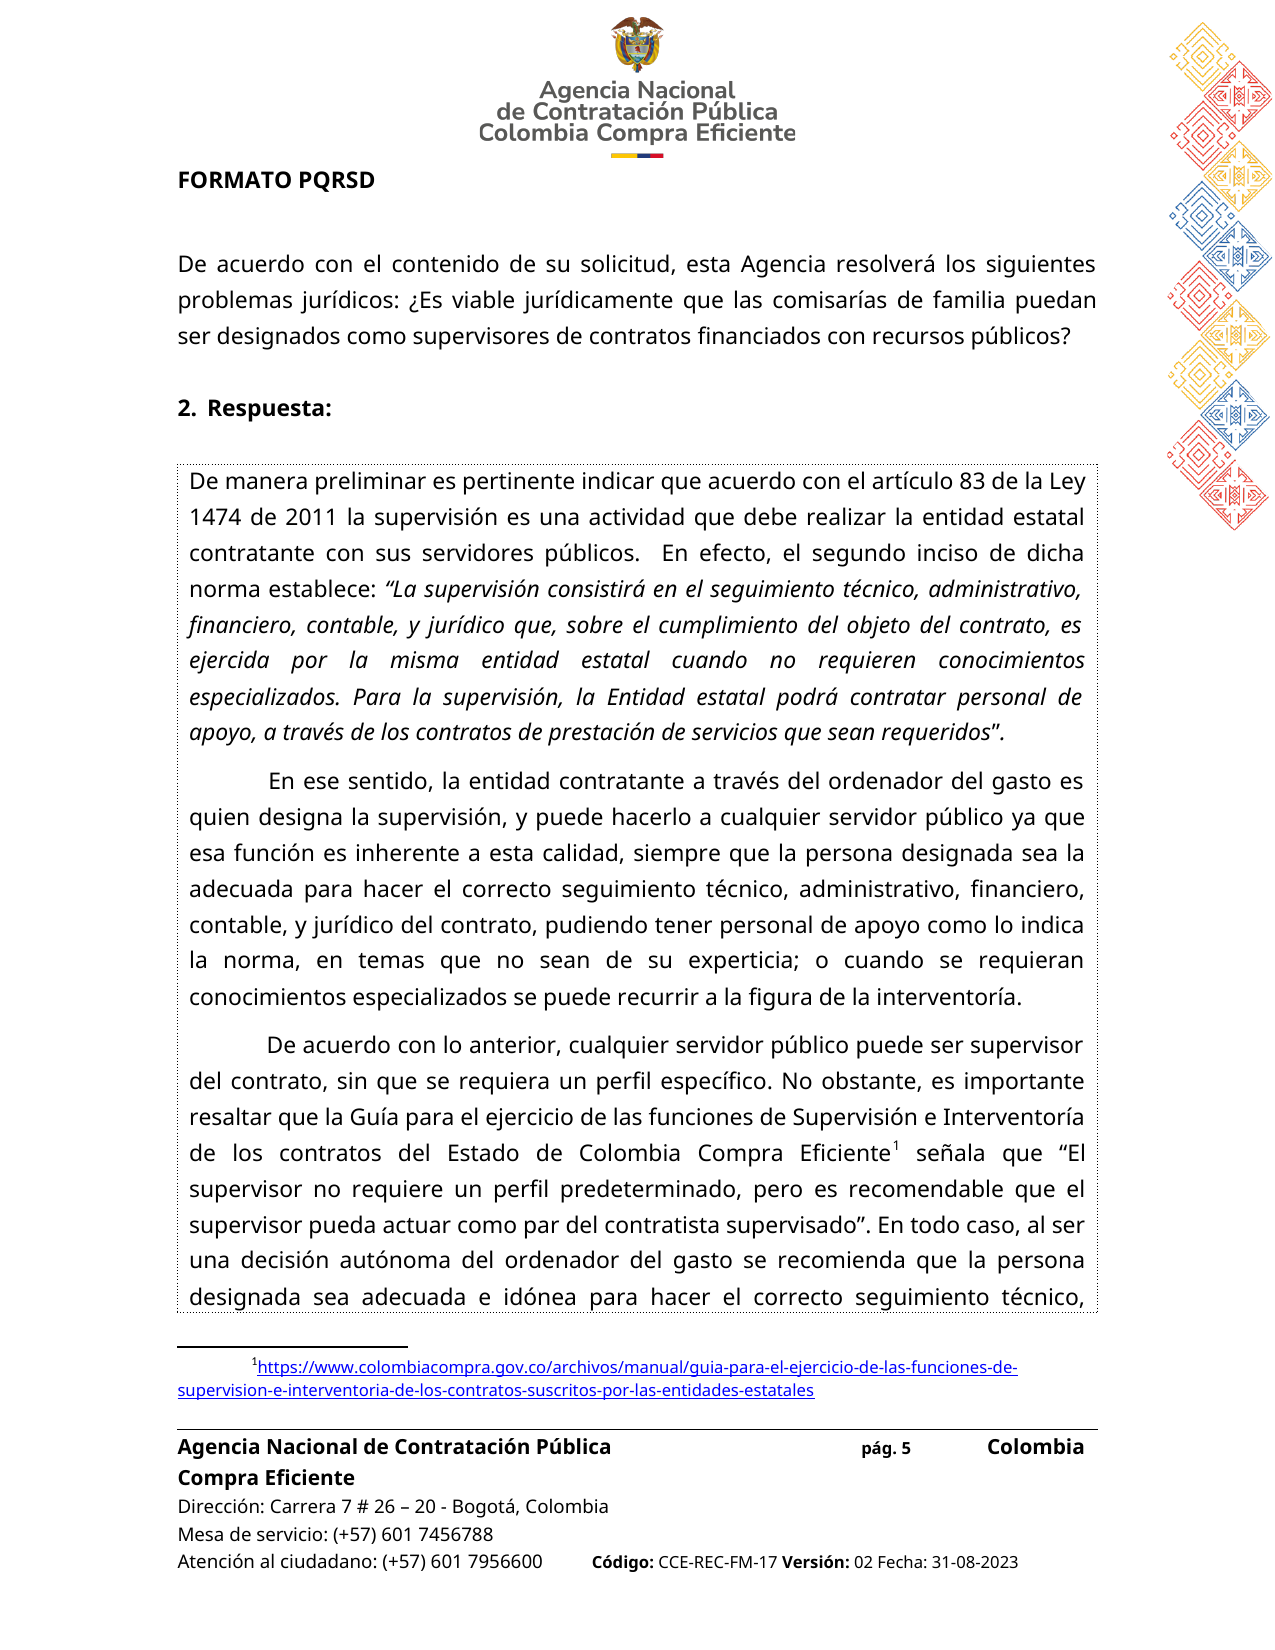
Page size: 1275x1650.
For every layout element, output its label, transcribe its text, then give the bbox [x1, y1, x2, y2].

list Respuesta: [177, 392, 1098, 423]
picture [1165, 22, 1272, 528]
picture [479, 17, 796, 158]
text De acuerdo con el contenido de su solicitud, esta Agencia resolverá los siguientes problemas jurídicos: ¿Es viable jurídicamente que las comisarías de familia puedan ser designados como supervisores de contratos financiados con recursos públicos? [177, 248, 1098, 351]
